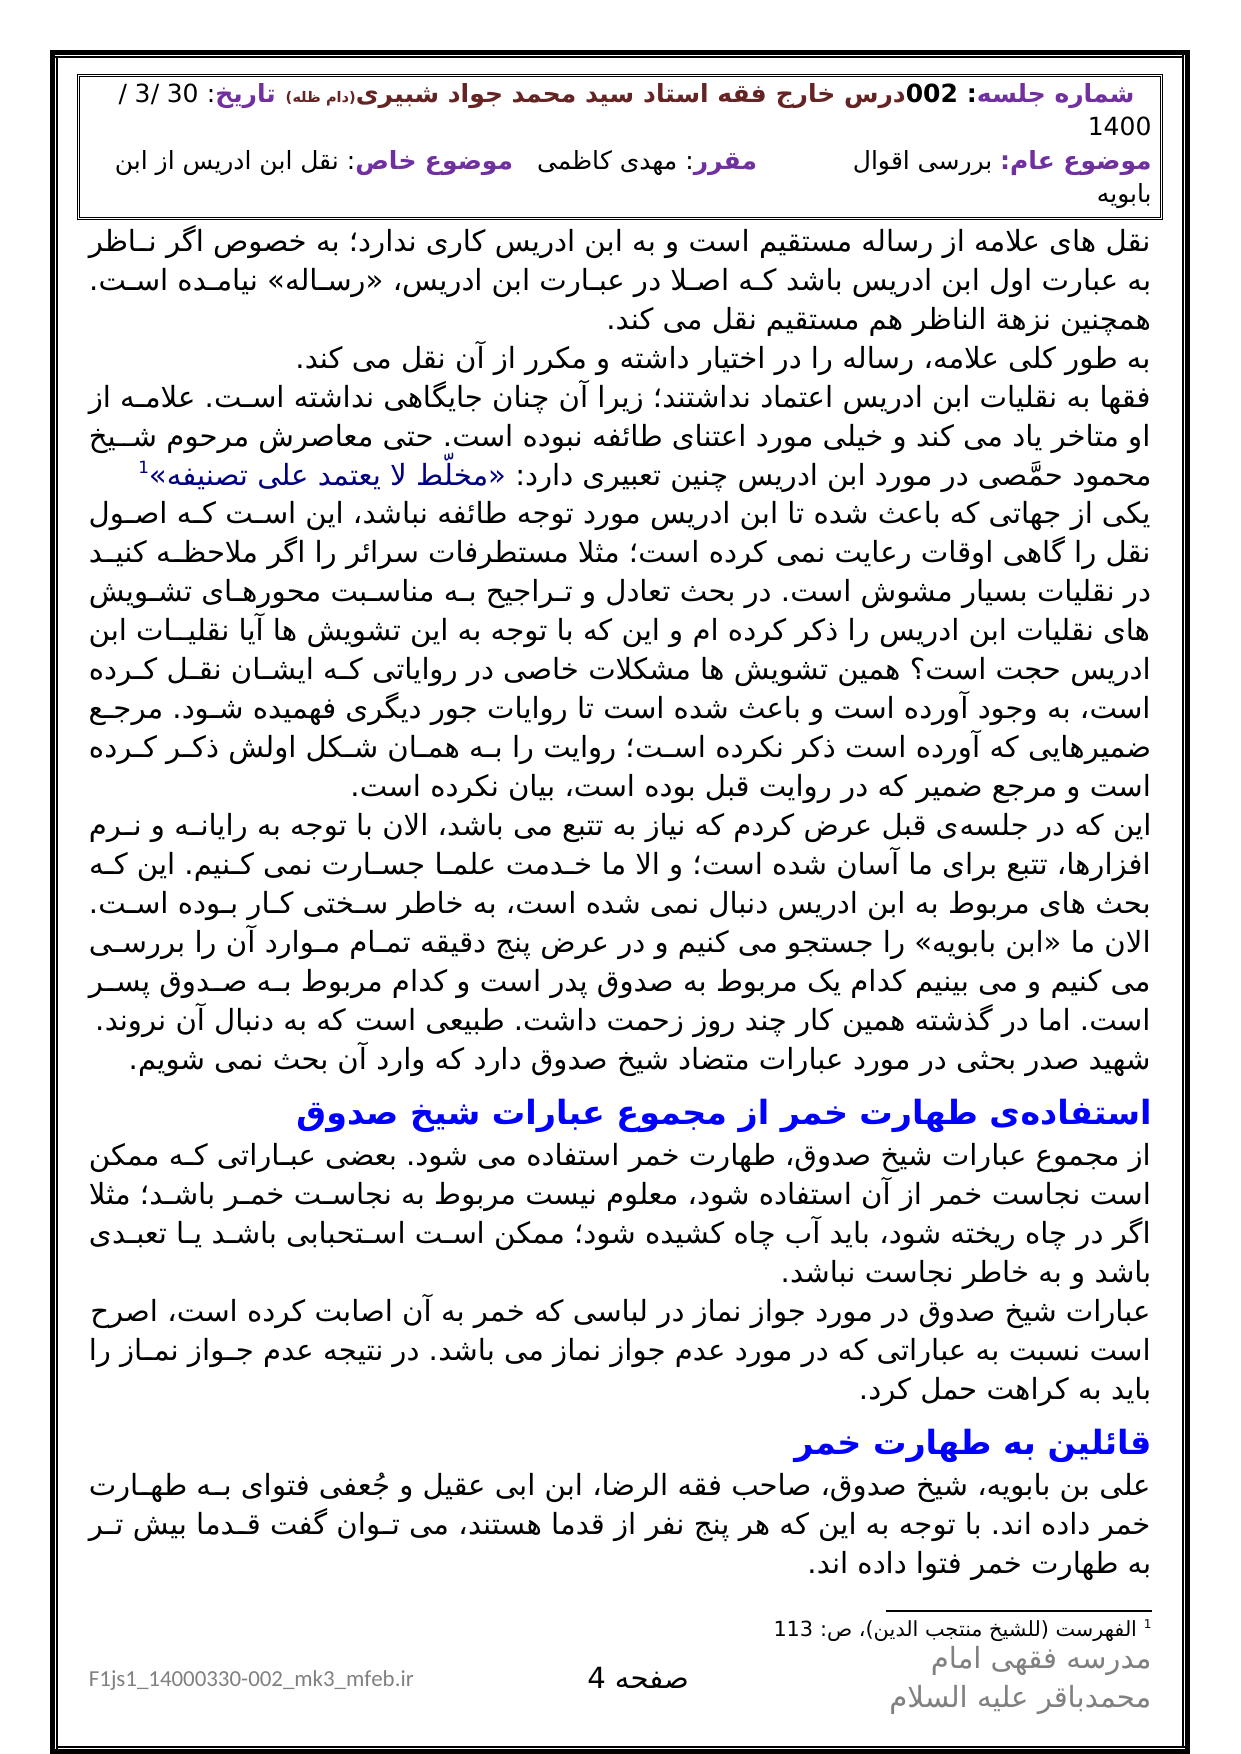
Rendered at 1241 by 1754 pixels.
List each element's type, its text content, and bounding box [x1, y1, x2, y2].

text علی بن بابویه، شیخ صدوق، صاحب فقه الرضا، ابن ابی عقیل و جُعفی فتوای به طهارت خمر داده اند. با توجه به این که هر پنج نفر از قدما هستند، می توان گفت قدما بیش تر به طهارت خمر فتوا داده اند. [89, 1468, 1152, 1580]
text فقها به نقلیات ابن ادریس اعتماد نداشتند؛ زیرا آن چنان جایگاهی نداشته است. علامه از او متاخر یاد می کند و خیلی مورد اعتنای طائفه نبوده است. حتی معاصرش مرحوم شیخ محمود حمَّصی در مورد ابن ادریس چنین تعبیری دارد: «مخلّط لا يعتمد على تصنيفه» [89, 380, 1152, 492]
subtitle قائلین به طهارت خمر [89, 1423, 1152, 1462]
text شهید صدر بحثی در مورد عبارات متضاد شیخ صدوق دارد که وارد آن بحث نمی شویم. [89, 1042, 1152, 1076]
subtitle استفاده‌ی طهارت خمر از مجموع عبارات شیخ صدوق [89, 1094, 1152, 1133]
text از مجموع عبارات شیخ صدوق، طهارت خمر استفاده می شود. بعضی عباراتی که ممکن است نجاست خمر از آن استفاده شود، معلوم نیست مربوط به نجاست خمر باشد؛ مثلا اگر در چاه ریخته شود، باید آب چاه کشیده شود؛ ممکن است استحبابی باشد یا تعبدی باشد و به خاطر نجاست نباشد. [89, 1138, 1152, 1289]
text به طور کلی علامه، رساله را در اختیار داشته و مکرر از آن نقل می کند. [89, 341, 1152, 375]
text عبارات شیخ صدوق در مورد جواز نماز در لباسی که خمر به آن اصابت کرده است، اصرح است نسبت به عباراتی که در مورد عدم جواز نماز می باشد. در نتیجه عدم جواز نماز را باید به کراهت حمل کرد. [89, 1294, 1152, 1406]
text یکی از جهاتی که باعث شده تا ابن ادریس مورد توجه طائفه نباشد، این است که اصول نقل را گاهی اوقات رعایت نمی کرده است؛ مثلا مستطرفات سرائر را اگر ملاحظه کنید در نقلیات بسیار مشوش است. در بحث تعادل و تراجیح به مناسبت محورهای تشویش های نقلیات ابن ادریس را ذکر کرده ام و این که با توجه به این تشویش ها آیا نقلیات ابن ادریس حجت است؟ همین تشویش ها مشکلات خاصی در روایاتی که ایشان نقل کرده است، به وجود آورده است و باعث شده است تا روایات جور دیگری فهمیده شود. مرجع ضمیرهایی که آورده است ذکر نکرده است؛ روایت را به همان شکل اولش ذکر کرده است و مرجع ضمیر که در روایت قبل بوده است، بیان نکرده است. [89, 497, 1152, 803]
text این که در جلسه‌ی قبل عرض کردم که نیاز به تتبع می باشد، الان با توجه به رایانه و نرم افزارها، تتبع برای ما آسان شده است؛ و الا ما خدمت علما جسارت نمی کنیم. این که بحث های مربوط به ابن ادریس دنبال نمی شده است، به خاطر سختی کار بوده است. الان ما «ابن بابویه» را جستجو می کنیم و در عرض پنج دقیقه تمام موارد آن را بررسی می کنیم و می بینیم کدام یک مربوط به صدوق پدر است و کدام مربوط به صدوق پسر است. اما در گذشته همین کار چند روز زحمت داشت. طبیعی است که به دنبال آن نروند. [89, 808, 1152, 1037]
text نقل های علامه از رساله مستقیم است و به ابن ادریس کاری ندارد؛ به خصوص اگر ناظر به عبارت اول ابن ادریس باشد که اصلا در عبارت ابن ادریس، «رساله» نیامده است. همچنین نزهة الناظر هم مستقیم نقل می کند. [89, 224, 1152, 336]
